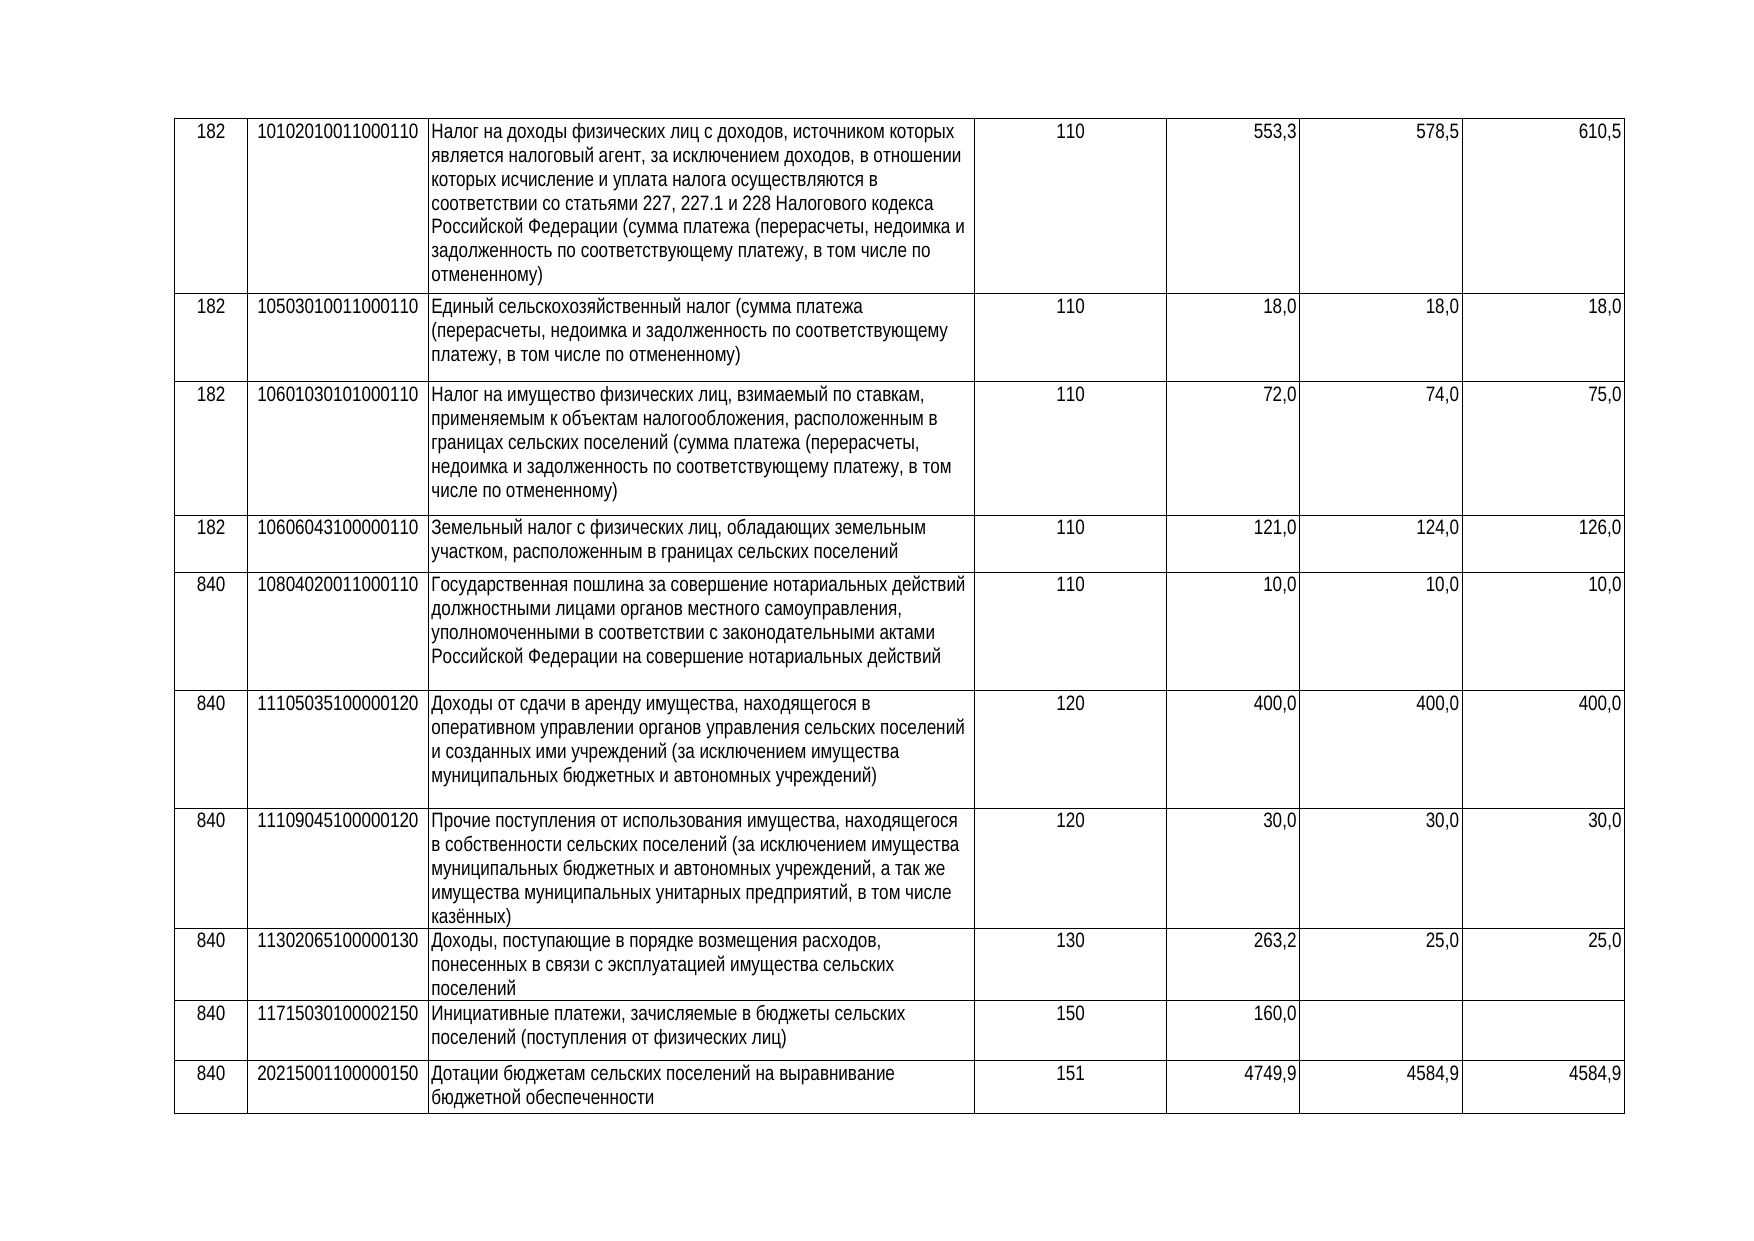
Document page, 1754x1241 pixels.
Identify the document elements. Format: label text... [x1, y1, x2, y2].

table_cell 578,5 [1300, 119, 1462, 293]
table_cell [1463, 1001, 1624, 1060]
table_cell 20215001100000150 [248, 1061, 428, 1113]
table_cell 30,0 [1463, 809, 1624, 928]
table_cell 151 [975, 1061, 1166, 1113]
table_cell 840 [175, 809, 247, 928]
table_cell Доходы, поступающие в порядке возмещения расходов, понесенных в связи с эксплуатацией имущества сельских поселений [429, 929, 974, 1000]
table_cell 840 [175, 691, 247, 807]
table_cell 10601030101000110 [248, 382, 428, 515]
table_cell 10606043100000110 [248, 516, 428, 572]
table_cell 182 [175, 294, 247, 381]
table_cell Инициативные платежи, зачисляемые в бюджеты сельских поселений (поступления от физических лиц) [429, 1001, 974, 1060]
table_cell 110 [975, 516, 1166, 572]
table_cell 110 [975, 573, 1166, 690]
table_cell 400,0 [1300, 691, 1462, 807]
table_cell 120 [975, 691, 1166, 807]
table_cell 10804020011000110 [248, 573, 428, 690]
table_cell 74,0 [1300, 382, 1462, 515]
table_cell 18,0 [1300, 294, 1462, 381]
table_cell 110 [975, 382, 1166, 515]
table_cell 25,0 [1300, 929, 1462, 1000]
table_cell 72,0 [1167, 382, 1299, 515]
table_cell 124,0 [1300, 516, 1462, 572]
table_cell 182 [175, 119, 247, 293]
table_cell 110 [975, 119, 1166, 293]
table_cell 840 [175, 929, 247, 1000]
table_cell 30,0 [1167, 809, 1299, 928]
table_cell 10,0 [1463, 573, 1624, 690]
table_cell 11109045100000120 [248, 809, 428, 928]
table_cell 25,0 [1463, 929, 1624, 1000]
table_cell 10,0 [1167, 573, 1299, 690]
table_cell 11715030100002150 [248, 1001, 428, 1060]
table_cell 4584,9 [1463, 1061, 1624, 1113]
table_cell 10503010011000110 [248, 294, 428, 381]
table_cell Земельный налог с физических лиц, обладающих земельным участком, расположенным в границах сельских поселений [429, 516, 974, 572]
table_cell 75,0 [1463, 382, 1624, 515]
table_cell 18,0 [1463, 294, 1624, 381]
table_cell Налог на доходы физических лиц с доходов, источником которых является налоговый агент, за исключением доходов, в отношении которых исчисление и уплата налога осуществляются в соответствии со статьями 227, 227.1 и 228 Налогового кодекса Российской Федерации (сумма платежа (перерасчеты, недоимка и задолженность по соответствующему платежу, в том числе по отмененному) [429, 119, 974, 293]
table_cell 30,0 [1300, 809, 1462, 928]
table_cell 840 [175, 573, 247, 690]
table_cell [1300, 1001, 1462, 1060]
table_cell 4749,9 [1167, 1061, 1299, 1113]
table_cell 10102010011000110 [248, 119, 428, 293]
table_cell 160,0 [1167, 1001, 1299, 1060]
table_cell 110 [975, 294, 1166, 381]
table_cell 553,3 [1167, 119, 1299, 293]
table_cell 610,5 [1463, 119, 1624, 293]
table_cell 120 [975, 809, 1166, 928]
table_cell 182 [175, 516, 247, 572]
table_cell Доходы от сдачи в аренду имущества, находящегося в оперативном управлении органов управления сельских поселений и созданных ими учреждений (за исключением имущества муниципальных бюджетных и автономных учреждений) [429, 691, 974, 807]
table_cell 840 [175, 1061, 247, 1113]
table_cell 11105035100000120 [248, 691, 428, 807]
table_cell 130 [975, 929, 1166, 1000]
table_cell Налог на имущество физических лиц, взимаемый по ставкам, применяемым к объектам налогообложения, расположенным в границах сельских поселений (сумма платежа (перерасчеты, недоимка и задолженность по соответствующему платежу, в том числе по отмененному) [429, 382, 974, 515]
table_cell 840 [175, 1001, 247, 1060]
table_cell 182 [175, 382, 247, 515]
table_cell Прочие поступления от использования имущества, находящегося в собственности сельских поселений (за исключением имущества муниципальных бюджетных и автономных учреждений, а так же имущества муниципальных унитарных предприятий, в том числе казённых) [429, 809, 974, 928]
table_cell 18,0 [1167, 294, 1299, 381]
table_cell 11302065100000130 [248, 929, 428, 1000]
table_cell Государственная пошлина за совершение нотариальных действий должностными лицами органов местного самоуправления, уполномоченными в соответствии с законодательными актами Российской Федерации на совершение нотариальных действий [429, 573, 974, 690]
table_cell 10,0 [1300, 573, 1462, 690]
table_cell 400,0 [1167, 691, 1299, 807]
table_cell 4584,9 [1300, 1061, 1462, 1113]
table_cell 150 [975, 1001, 1166, 1060]
table_cell 400,0 [1463, 691, 1624, 807]
table_cell Единый сельскохозяйственный налог (сумма платежа (перерасчеты, недоимка и задолженность по соответствующему платежу, в том числе по отмененному) [429, 294, 974, 381]
table_cell Дотации бюджетам сельских поселений на выравнивание бюджетной обеспеченности [429, 1061, 974, 1113]
table_cell 126,0 [1463, 516, 1624, 572]
table_cell 121,0 [1167, 516, 1299, 572]
table_cell 263,2 [1167, 929, 1299, 1000]
